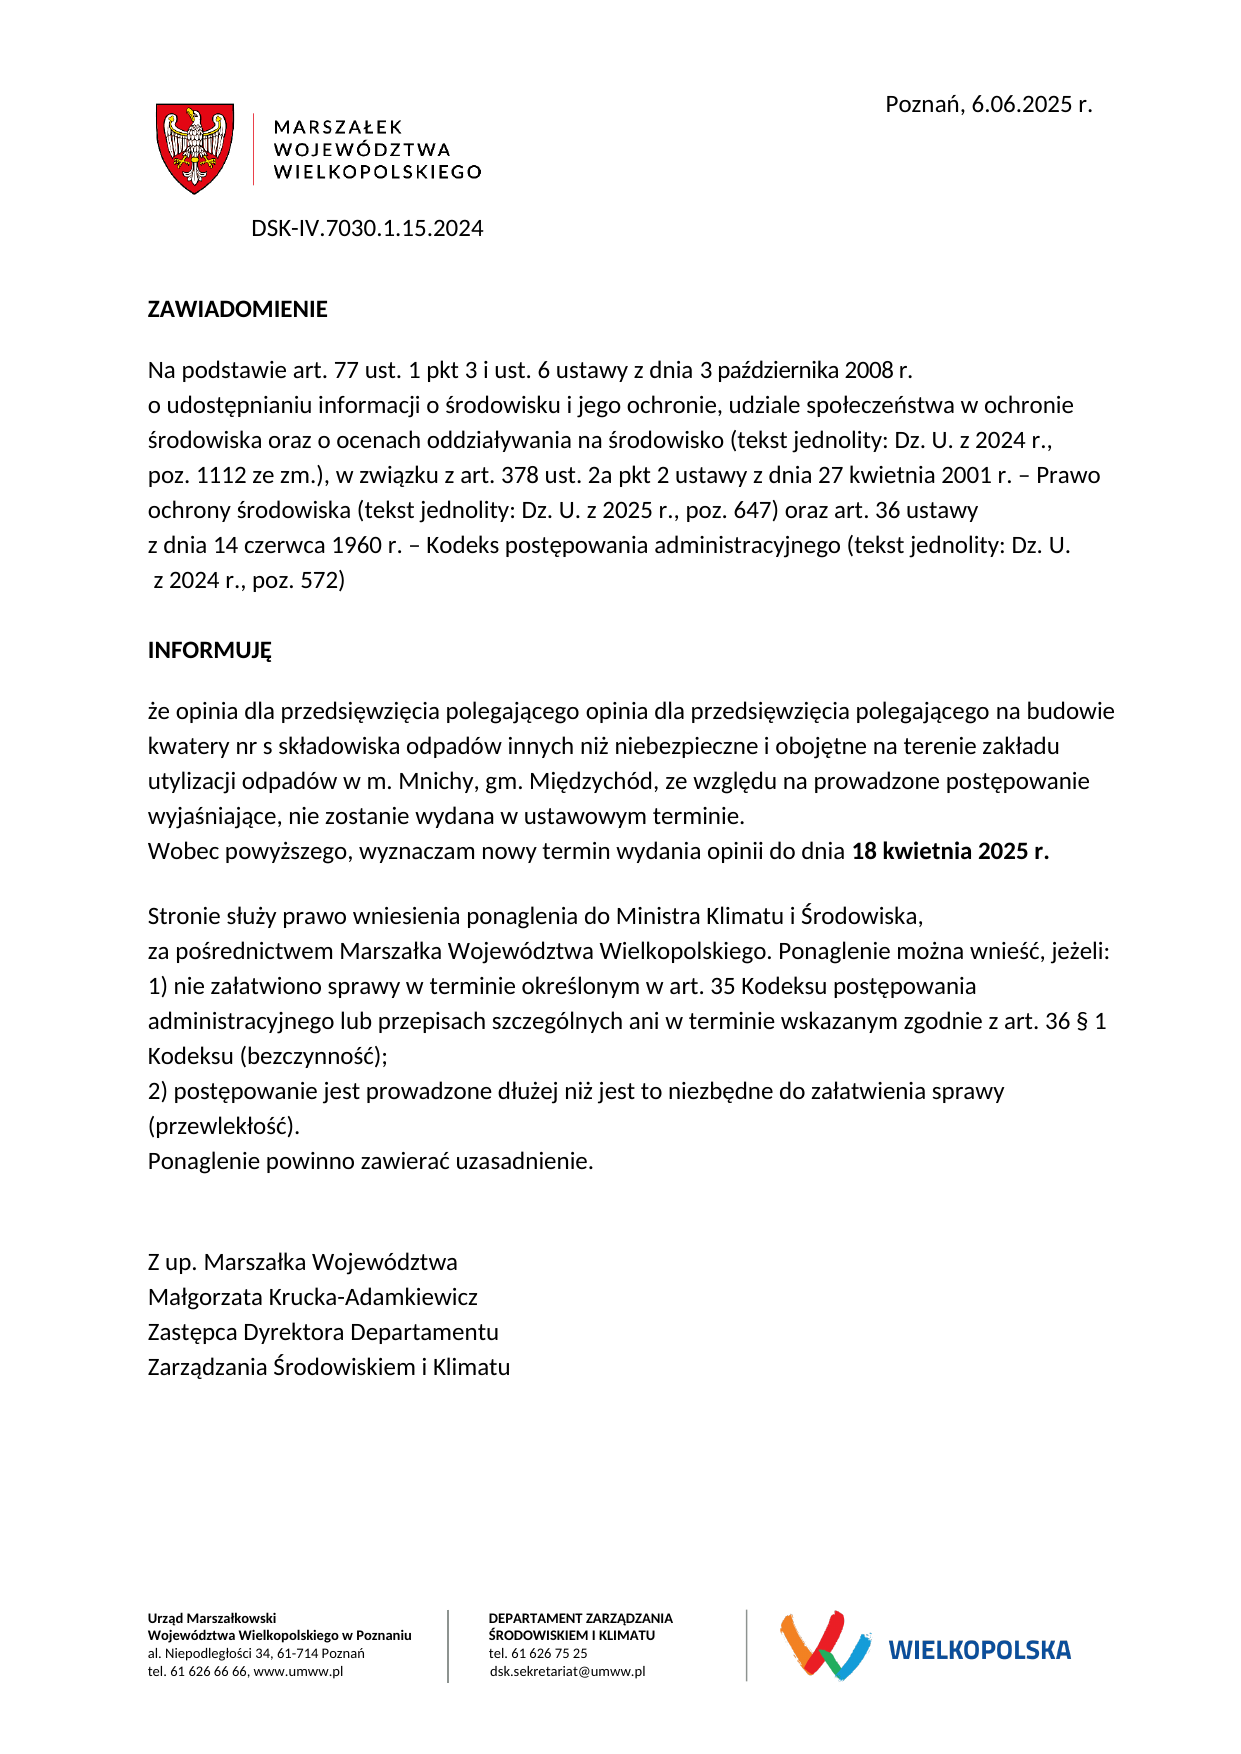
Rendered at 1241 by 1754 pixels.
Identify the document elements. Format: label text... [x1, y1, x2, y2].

text 2) postępowanie jest prowadzone dłużej niż jest to niezbędne do załatwienia sprawy (przewlekłość). [148, 1075, 1122, 1141]
text DSK-IV.7030.1.15.2024 [148, 212, 1122, 243]
text INFORMUJĘ [148, 634, 1122, 664]
text Na podstawie art. 77 ust. 1 pkt 3 i ust. 6 ustawy z dnia 3 października 2008 r. o udostępnianiu informacji o środowisku i jego ochronie, udziale społeczeństwa w ochronie środowiska oraz o ocenach oddziaływania na środowisko (tekst jednolity: Dz. U. z 2024 r., poz. 1112 ze zm.), w związku z art. 378 ust. 2a pkt 2 ustawy z dnia 27 kwietnia 2001 r. – Prawo ochrony środowiska (tekst jednolity: Dz. U. z 2025 r., poz. 647) oraz art. 36 ustawy z dnia 14 czerwca 1960 r. – Kodeks postępowania administracyjnego (tekst jednolity: Dz. U. z 2024 r., poz. 572) [148, 354, 1122, 594]
text Stronie służy prawo wniesienia ponaglenia do Ministra Klimatu i Środowiska, za pośrednictwem Marszałka Województwa Wielkopolskiego. Ponaglenie można wnieść, jeżeli: [148, 900, 1122, 966]
text że opinia dla przedsięwzięcia polegającego opinia dla przedsięwzięcia polegającego na budowie kwatery nr s składowiska odpadów innych niż niebezpieczne i obojętne na terenie zakładu utylizacji odpadów w m. Mnichy, gm. Międzychód, ze względu na prowadzone postępowanie wyjaśniające, nie zostanie wydana w ustawowym terminie. [148, 695, 1122, 830]
text Zarządzania Środowiskiem i Klimatu [148, 1351, 1122, 1381]
text ZAWIADOMIENIE [148, 293, 1122, 323]
text 1) nie załatwiono sprawy w terminie określonym w art. 35 Kodeksu postępowania administracyjnego lub przepisach szczególnych ani w terminie wskazanym zgodnie z art. 36 § 1 Kodeksu (bezczynność); [148, 970, 1122, 1071]
text Małgorzata Krucka-Adamkiewicz [148, 1281, 1122, 1311]
text Ponaglenie powinno zawierać uzasadnienie. [148, 1145, 1122, 1176]
text Z up. Marszałka Województwa [148, 1246, 1122, 1276]
picture [136, 88, 500, 210]
text Wobec powyższego, wyznaczam nowy termin wydania opinii do dnia 18 kwietnia 2025 r. [148, 835, 1122, 865]
text Zastępca Dyrektora Departamentu [148, 1316, 1122, 1346]
text Poznań, 6.06.2025 r. [812, 89, 1122, 119]
